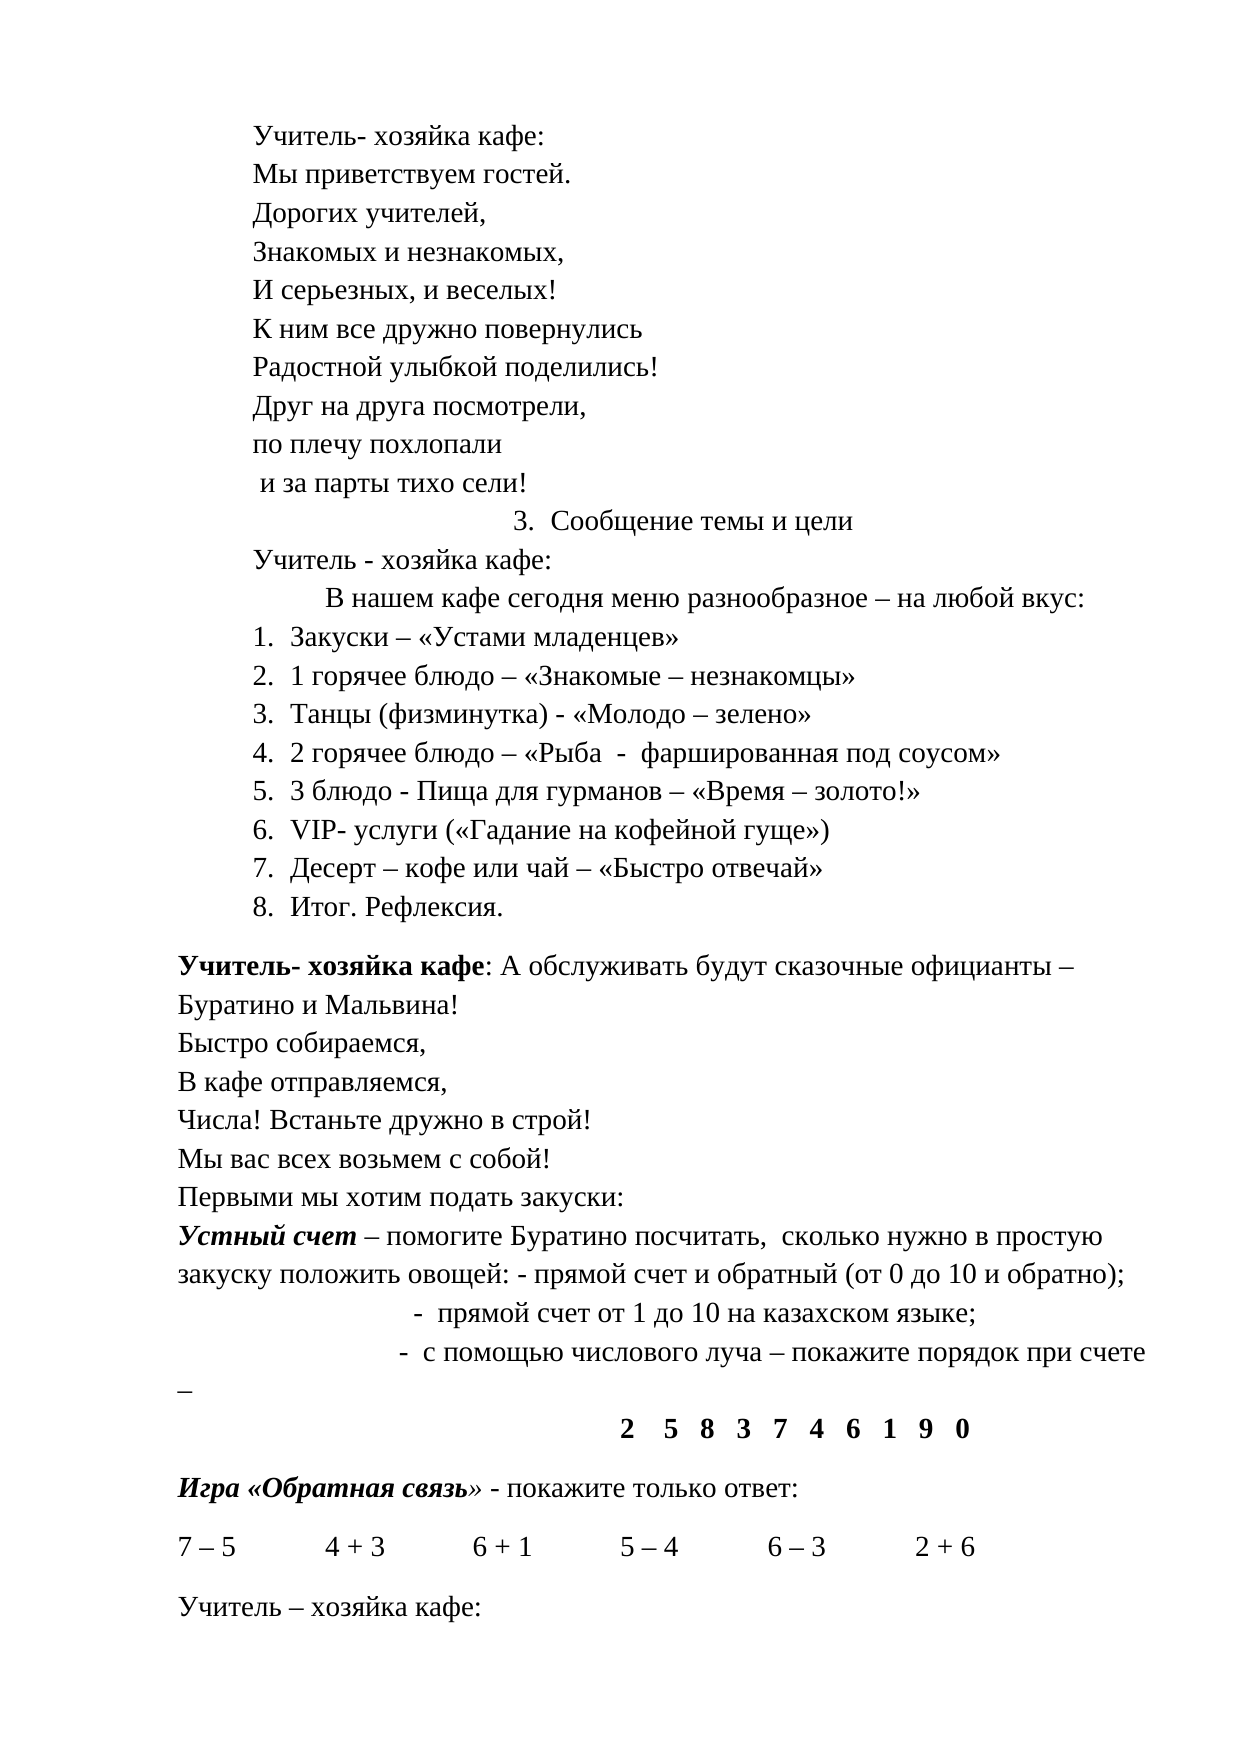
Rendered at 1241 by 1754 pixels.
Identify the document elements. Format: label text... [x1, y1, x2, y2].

list И серьезных, и веселых! [252, 272, 1152, 306]
list К ним все дружно повернулись [252, 311, 1152, 344]
list Танцы (физминутка) - «Молодо – зелено» [252, 696, 1152, 730]
list 1 горячее блюдо – «Знакомые – незнакомцы» [252, 658, 1152, 691]
text 2 5 8 3 7 4 6 1 9 0 [546, 1411, 1152, 1444]
list Друг на друга посмотрели, [252, 388, 1152, 421]
text - с помощью числового луча – покажите порядок при счете – [177, 1334, 1152, 1406]
text В кафе отправляемся, [177, 1064, 1152, 1097]
list Закуски – «Устами младенцев» [252, 619, 1152, 653]
text Учитель- хозяйка кафе: А обслуживать будут сказочные официанты – Буратино и Мальвина! [177, 948, 1152, 1020]
list Сообщение темы и цели [215, 503, 1152, 537]
list Учитель- хозяйка кафе: [252, 118, 1152, 152]
list Мы приветствуем гостей. [252, 157, 1152, 190]
list 2 горячее блюдо – «Рыба - фаршированная под соусом» [252, 735, 1152, 768]
list и за парты тихо сели! [252, 465, 1152, 498]
list Знакомых и незнакомых, [252, 234, 1152, 267]
text Учитель – хозяйка кафе: [177, 1589, 1152, 1622]
list Учитель - хозяйка кафе: [252, 542, 1152, 576]
text - прямой счет от 1 до 10 на казахском языке; [177, 1295, 1152, 1329]
list Десерт – кофе или чай – «Быстро отвечай» [252, 850, 1152, 884]
list Дорогих учителей, [252, 195, 1152, 229]
list по плечу похлопали [252, 426, 1152, 460]
list Радостной улыбкой поделились! [252, 349, 1152, 383]
list 3 блюдо - Пища для гурманов – «Время – золото!» [252, 773, 1152, 807]
text Быстро собираемся, [177, 1025, 1152, 1059]
list В нашем кафе сегодня меню разнообразное – на любой вкус: [252, 581, 1152, 614]
text Устный счет – помогите Буратино посчитать, сколько нужно в простую закуску положить овощей: - прямой счет и обратный (от 0 до 10 и обратно); [177, 1218, 1152, 1290]
list Итог. Рефлексия. [252, 889, 1152, 922]
text Первыми мы хотим подать закуски: [177, 1179, 1152, 1213]
text Игра «Обратная связь» - покажите только ответ: [177, 1470, 1152, 1504]
list VIP- услуги («Гадание на кофейной гуще») [252, 812, 1152, 845]
text Числа! Встаньте дружно в строй! [177, 1102, 1152, 1136]
text Мы вас всех возьмем с собой! [177, 1141, 1152, 1174]
text 7 – 5 4 + 3 6 + 1 5 – 4 6 – 3 2 + 6 [177, 1529, 1152, 1563]
